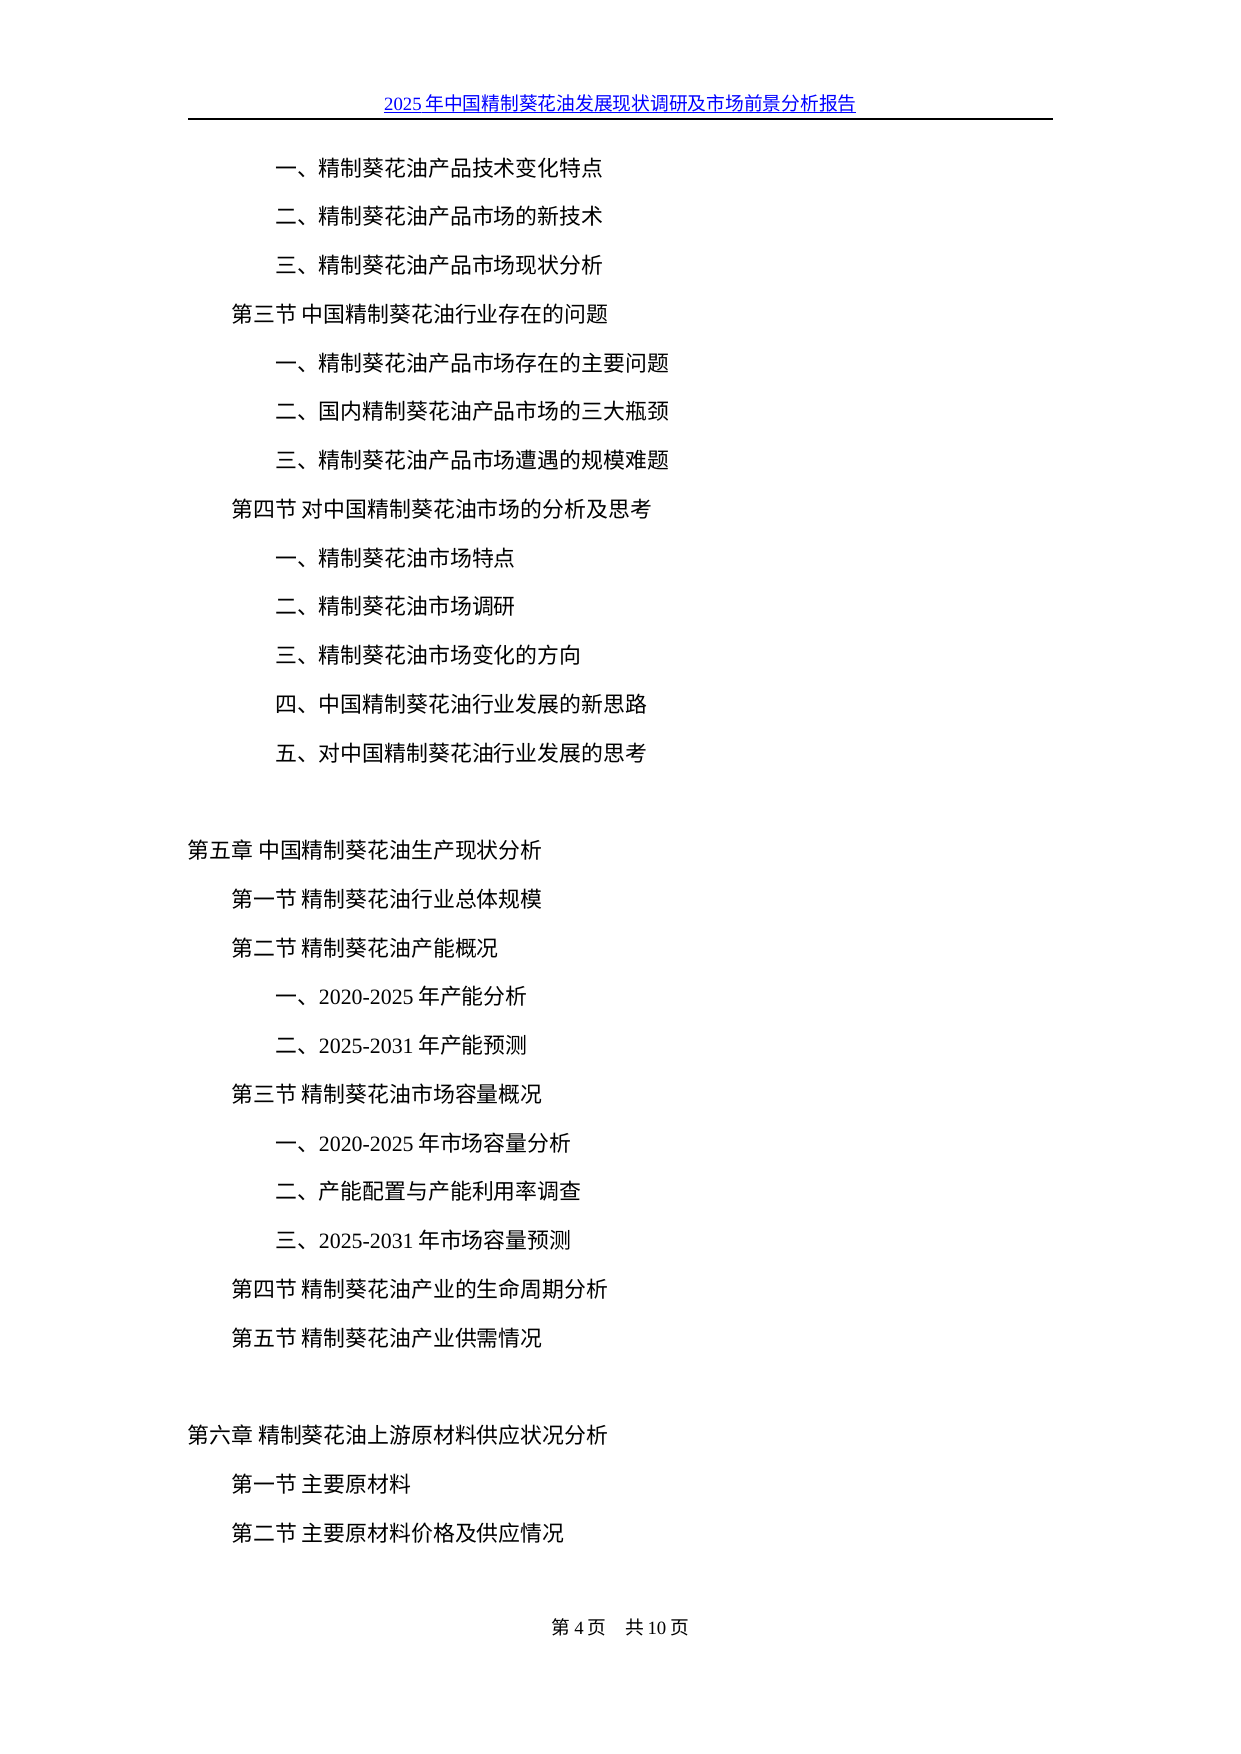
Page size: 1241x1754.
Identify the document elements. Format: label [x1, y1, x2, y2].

text [187, 150, 1053, 1548]
